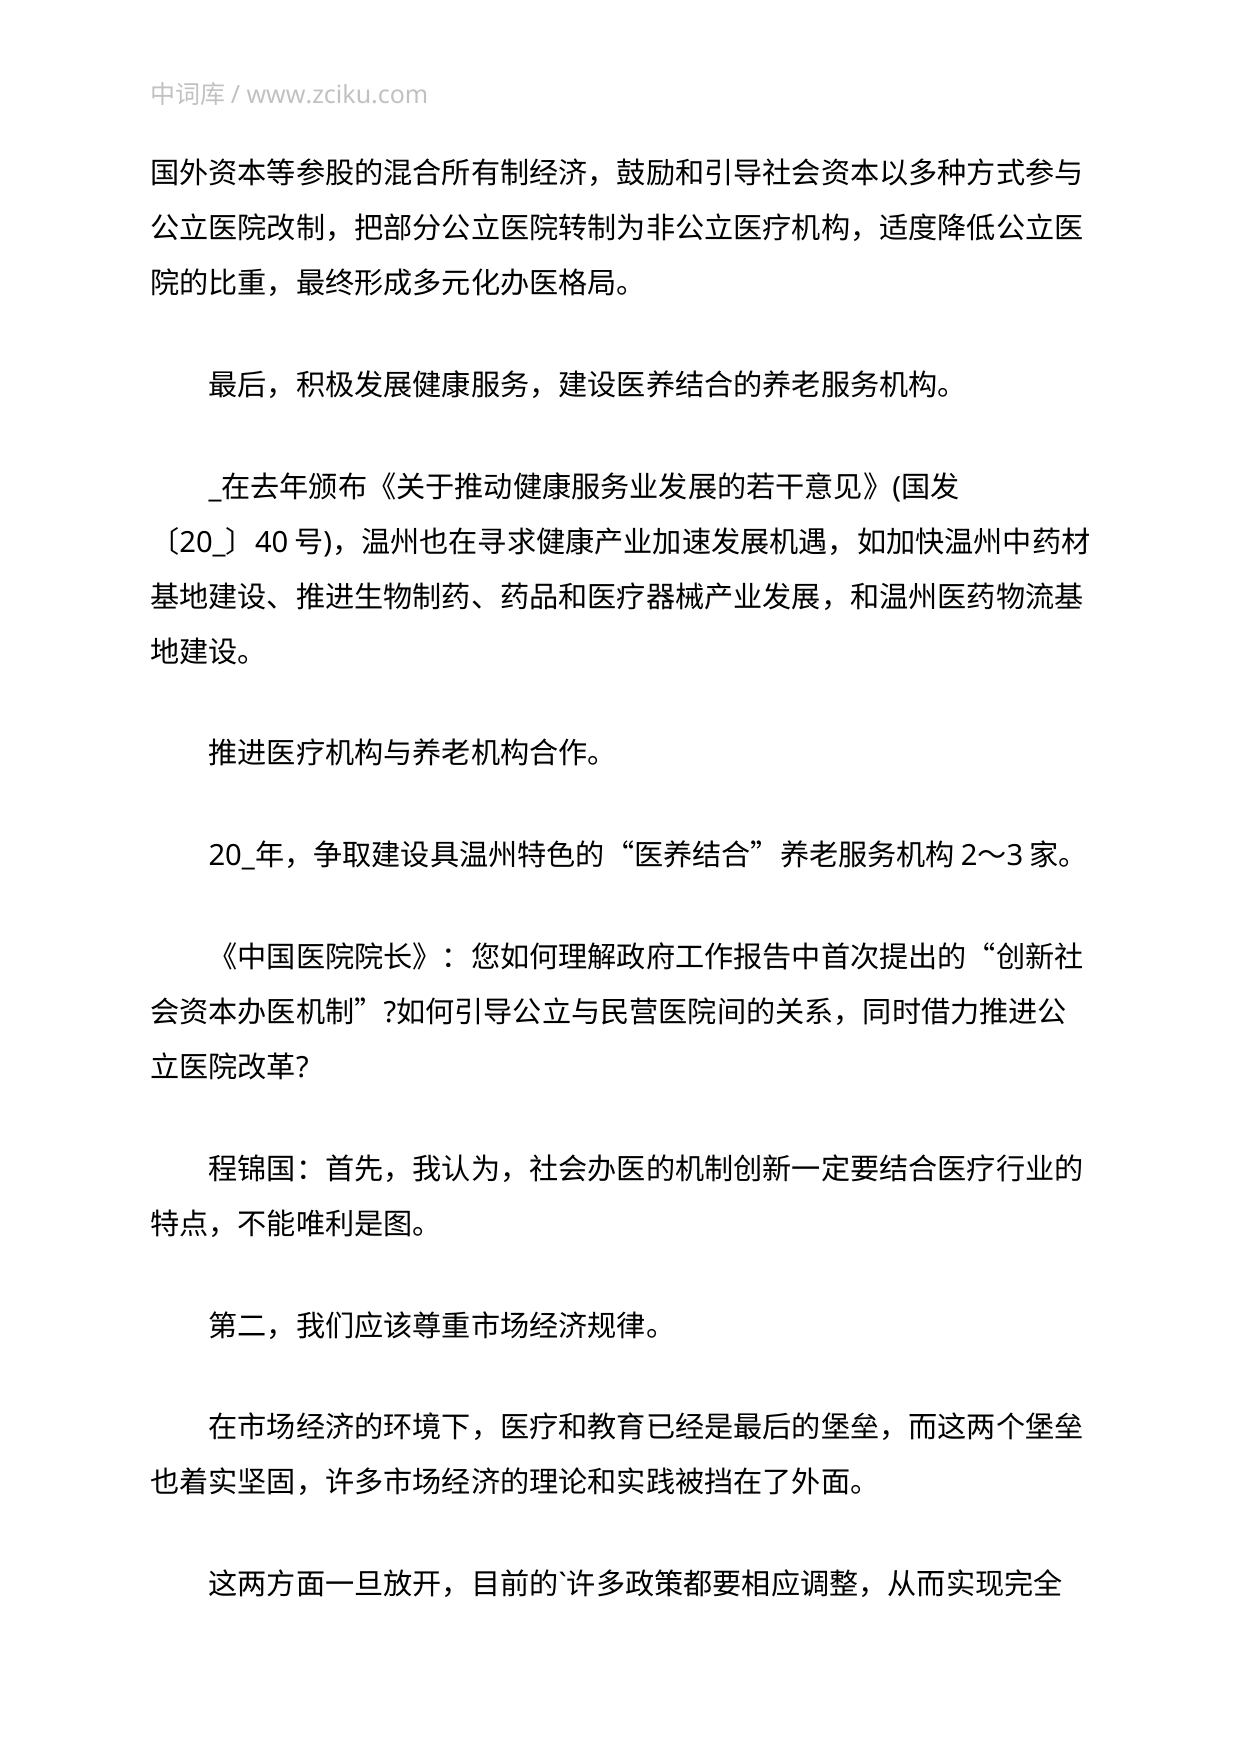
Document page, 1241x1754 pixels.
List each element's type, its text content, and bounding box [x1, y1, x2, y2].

text 推进医疗机构与养老机构合作。 [150, 730, 1090, 772]
text _在去年颁布《关于推动健康服务业发展的若干意见》(国发〔20_〕40号)，温州也在寻求健康产业加速发展机遇，如加快温州中药材基地建设、推进生物制药、药品和医疗器械产业发展，和温州医药物流基地建设。 [150, 463, 1090, 671]
text 程锦国：首先，我认为，社会办医的机制创新一定要结合医疗行业的特点，不能唯利是图。 [150, 1146, 1090, 1243]
text 第二，我们应该尊重市场经济规律。 [150, 1302, 1090, 1344]
text 20_年，争取建设具温州特色的“医养结合”养老服务机构2～3家。 [150, 832, 1090, 874]
text 在市场经济的环境下，医疗和教育已经是最后的堡垒，而这两个堡垒也着实坚固，许多市场经济的理论和实践被挡在了外面。 [150, 1404, 1090, 1501]
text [150, 150, 1090, 302]
text 《中国医院院长》：您如何理解政府工作报告中首次提出的“创新社会资本办医机制”?如何引导公立与民营医院间的关系，同时借力推进公立医院改革? [150, 934, 1090, 1086]
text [150, 1561, 1090, 1603]
text 最后，积极发展健康服务，建设医养结合的养老服务机构。 [150, 362, 1090, 404]
